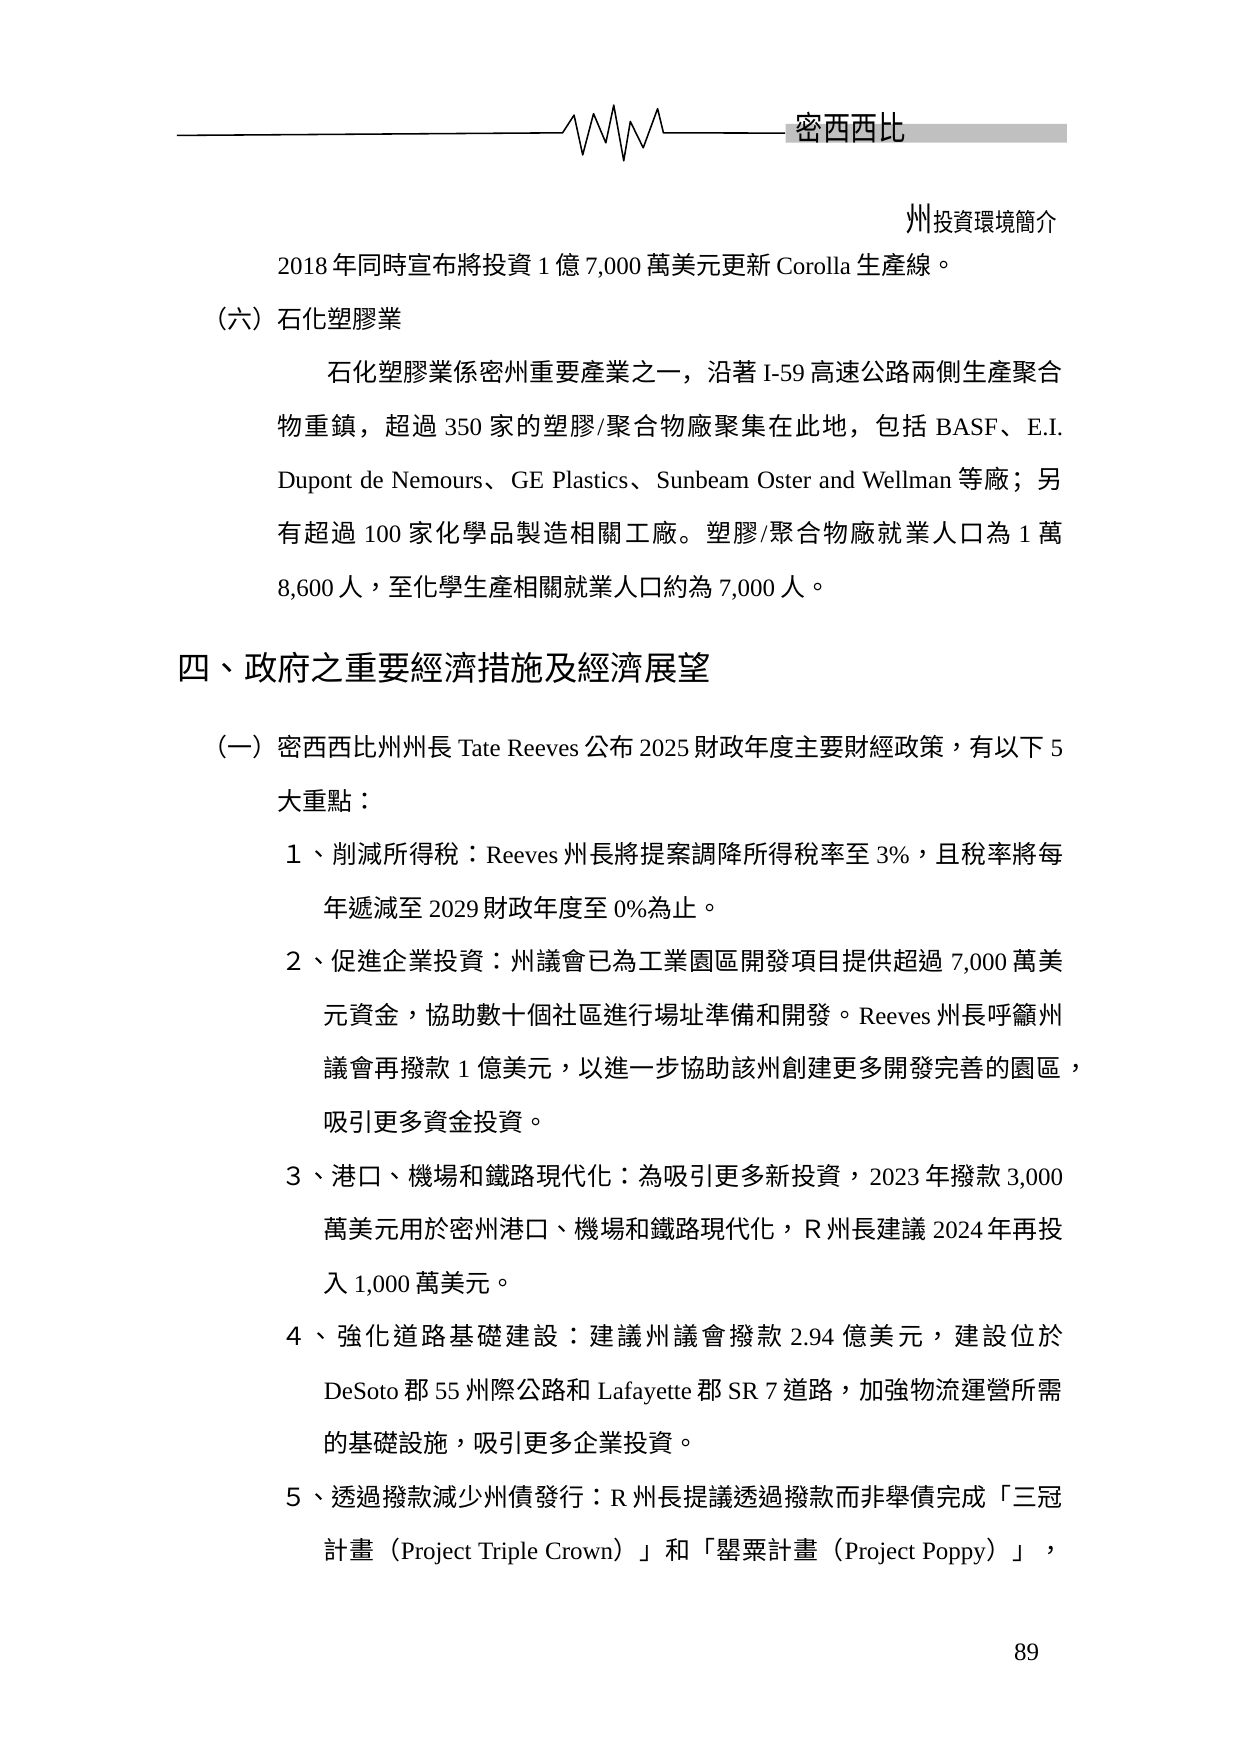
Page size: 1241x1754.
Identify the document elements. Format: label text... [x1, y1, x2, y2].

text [281, 1469, 1063, 1576]
text ３、港口、機場和鐵路現代化：為吸引更多新投資，2023年撥款3,000萬美元用於密州港口、機場和鐵路現代化，Ｒ州長建議2024年再投入1,000萬美元。 [281, 1147, 1063, 1308]
text （一）密西西比州州長Tate Reeves公布2025財政年度主要財經政策，有以下5大重點： [202, 719, 1063, 826]
text （六）石化塑膠業 [202, 291, 1063, 344]
text １、削減所得稅：Reeves州長將提案調降所得稅率至3%，且稅率將每年遞減至2029財政年度至0%為止。 [281, 826, 1063, 933]
text ２、促進企業投資：州議會已為工業園區開發項目提供超過7,000萬美元資金，協助數十個社區進行場址準備和開發。Reeves州長呼籲州議會再撥款 1 億美元，以進一步協助該州創建更多開發完善的園區，吸引更多資金投資。 [281, 933, 1063, 1147]
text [277, 237, 1063, 291]
text ４、強化道路基礎建設：建議州議會撥款2.94億美元，建設位於DeSoto郡55州際公路和Lafayette郡SR 7道路，加強物流運營所需的基礎設施，吸引更多企業投資。 [281, 1308, 1063, 1469]
text 石化塑膠業係密州重要產業之一，沿著I-59高速公路兩側生產聚合物重鎮，超過350家的塑膠/聚合物廠聚集在此地，包括BASF、E.I. Dupont de Nemours、GE Plastics、Sunbeam Oster and Wellman等廠；另有超過100家化學品製造相關工廠。塑膠/聚合物廠就業人口為1萬8,600人，至化學生產相關就業人口約為7,000人。 [277, 344, 1063, 612]
text 四、政府之重要經濟措施及經濟展望 [177, 639, 1063, 692]
